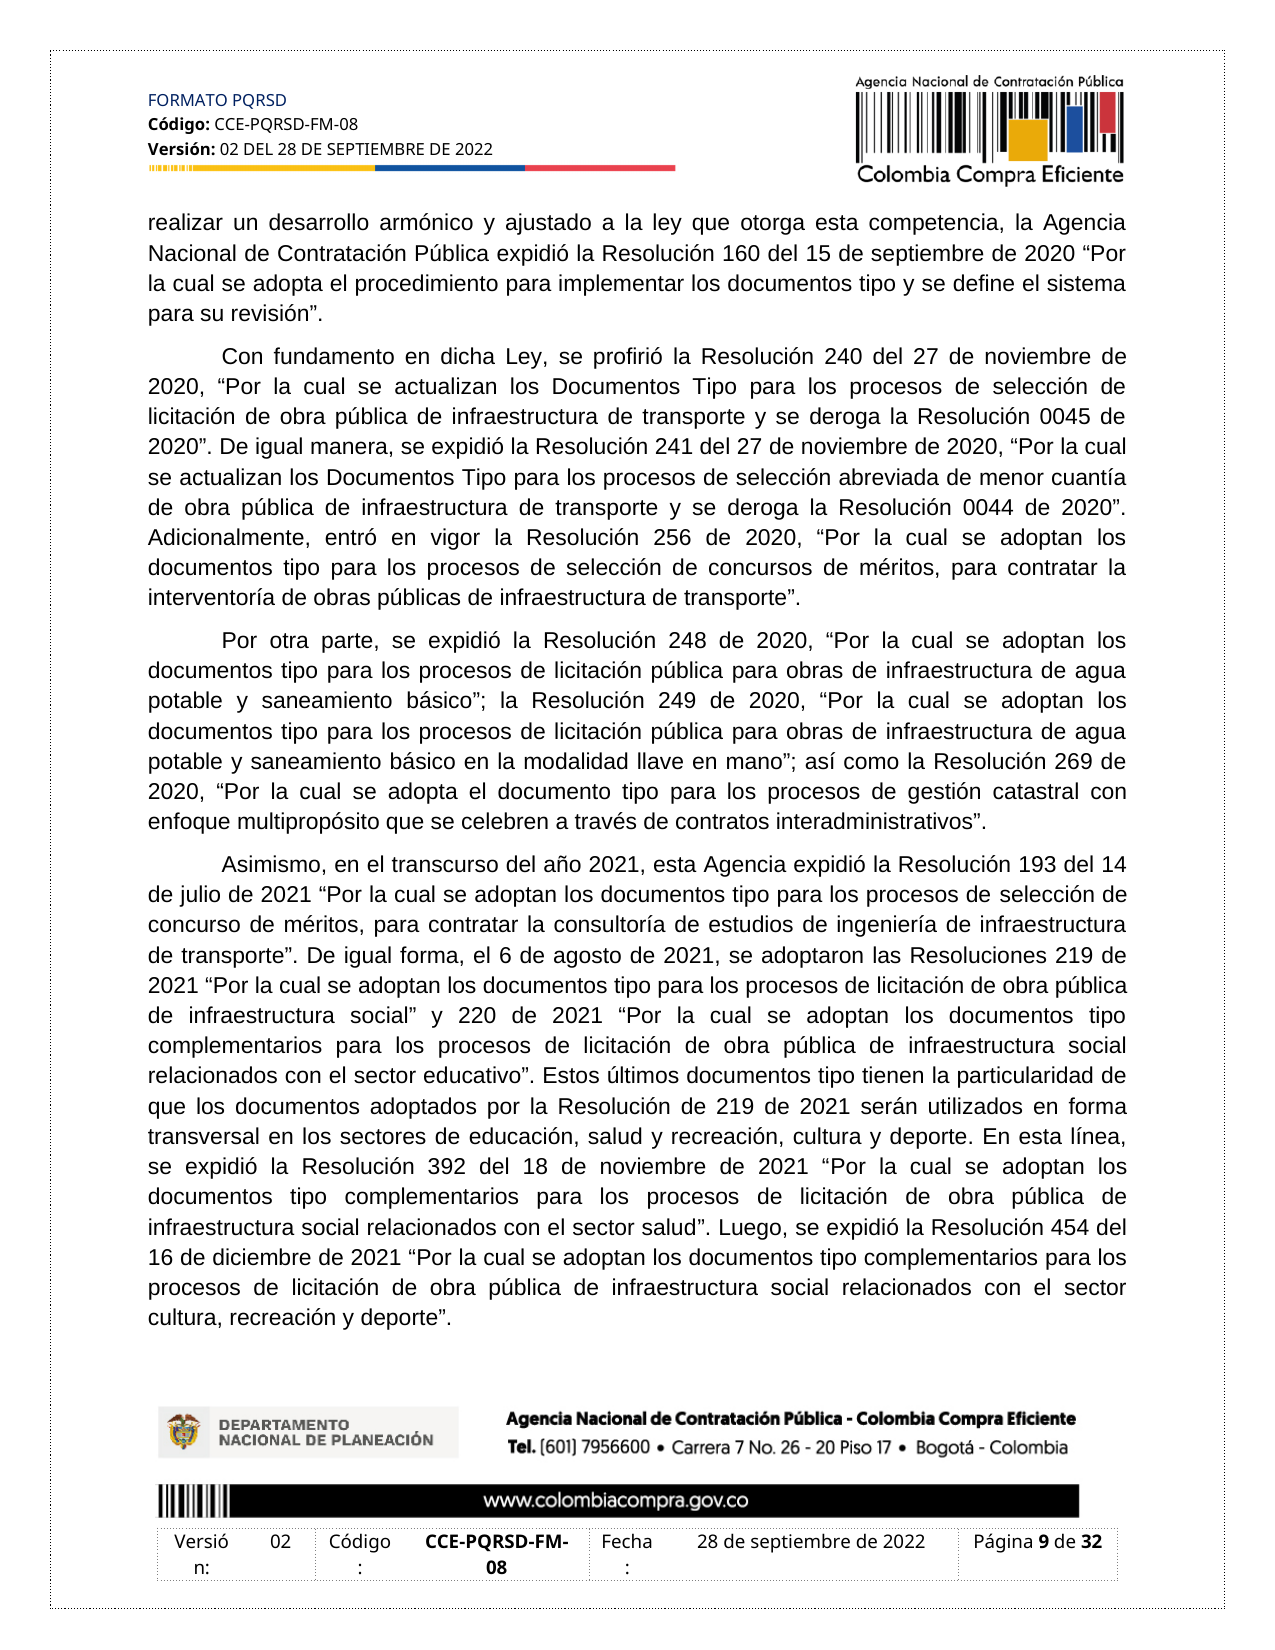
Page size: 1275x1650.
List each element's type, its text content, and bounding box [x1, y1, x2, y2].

text Asimismo, en el transcurso del año 2021, esta Agencia expidió la Resolución 193 del 14 de julio de 2021 “Por la cual se adoptan los documentos tipo para los procesos de selección de concurso de méritos, para contratar la consultoría de estudios de ingeniería de infraestructura de transporte”. De igual forma, el 6 de agosto de 2021, se adoptaron las Resoluciones 219 de 2021 “Por la cual se adoptan los documentos tipo para los procesos de licitación de obra pública de infraestructura social” y 220 de 2021 “Por la cual se adoptan los documentos tipo complementarios para los procesos de licitación de obra pública de infraestructura social relacionados con el sector educativo”. Estos últimos documentos tipo tienen la particularidad de que los documentos adoptados por la Resolución de 219 de 2021 serán utilizados en forma transversal en los sectores de educación, salud y recreación, cultura y deporte. En esta línea, se expidió la Resolución 392 del 18 de noviembre de 2021 “Por la cual se adoptan los documentos tipo complementarios para los procesos de licitación de obra pública de infraestructura social relacionados con el sector salud”. Luego, se expidió la Resolución 454 del 16 de diciembre de 2021 “Por la cual se adoptan los documentos tipo complementarios para los procesos de licitación de obra pública de infraestructura social relacionados con el sector cultura, recreación y deporte”. [148, 851, 1127, 1183]
text Por otra parte, se expidió la Resolución 248 de 2020, “Por la cual se adoptan los documentos tipo para los procesos de licitación pública para obras de infraestructura de agua potable y saneamiento básico”; la Resolución 249 de 2020, “Por la cual se adoptan los documentos tipo para los procesos de licitación pública para obras de infraestructura de agua potable y saneamiento básico en la modalidad llave en mano”; así como la Resolución 269 de 2020, “Por la cual se adopta el documento tipo para los procesos de gestión catastral con enfoque multipropósito que se celebren a través de contratos interadministrativos”. [148, 627, 1127, 834]
text Asimismo, en el transcurso del año 2021, esta Agencia expidió la Resolución 193 del 14 de julio de 2021 “Por la cual se adoptan los documentos tipo para los procesos de selección de concurso de méritos, para contratar la consultoría de estudios de ingeniería de infraestructura de transporte”. De igual forma, el 6 de agosto de 2021, se adoptaron las Resoluciones 219 de 2021 “Por la cual se adoptan los documentos tipo para los procesos de licitación de obra pública de infraestructura social” y 220 de 2021 “Por la cual se adoptan los documentos tipo complementarios para los procesos de licitación de obra pública de infraestructura social relacionados con el sector educativo”. Estos últimos documentos tipo tienen la particularidad de que los documentos adoptados por la Resolución de 219 de 2021 serán utilizados en forma transversal en los sectores de educación, salud y recreación, cultura y deporte. En esta línea, se expidió la Resolución 392 del 18 de noviembre de 2021 “Por la cual se adoptan los documentos tipo complementarios para los procesos de licitación de obra pública de infraestructura social relacionados con el sector salud”. Luego, se expidió la Resolución 454 del 16 de diciembre de 2021 “Por la cual se adoptan los documentos tipo complementarios para los procesos de licitación de obra pública de infraestructura social relacionados con el sector cultura, recreación y deporte”. [148, 1209, 1127, 1330]
picture [855, 75, 1128, 187]
text Por otra parte, debe tenerse en cuenta que la Ley 2022 de 2020 fue sancionada por el presidente de la República el 22 de julio de 2020, que en su artículo 1 modificó el artículo 4 de la Ley 1882 de 2018 y, por tanto, modificó el parágrafo 7 del artículo 2 de la Ley 1150 de 2007, asignando directamente a la Agencia Nacional de Contratación Pública – Colombia Compra Eficiente la facultad para adoptar los documentos tipo. En este sentido, con la finalidad de realizar un desarrollo armónico y ajustado a la ley que otorga esta competencia, la Agencia Nacional de Contratación Pública expidió la Resolución 160 del 15 de septiembre de 2020 “Por la cual se adopta el procedimiento para implementar los documentos tipo y se define el sistema para su revisión”. [148, 209, 1127, 326]
text Con fundamento en dicha Ley, se profirió la Resolución 240 del 27 de noviembre de 2020, “Por la cual se actualizan los Documentos Tipo para los procesos de selección de licitación de obra pública de infraestructura de transporte y se deroga la Resolución 0045 de 2020”. De igual manera, se expidió la Resolución 241 del 27 de noviembre de 2020, “Por la cual se actualizan los Documentos Tipo para los procesos de selección abreviada de menor cuantía de obra pública de infraestructura de transporte y se deroga la Resolución 0044 de 2020”. Adicionalmente, entró en vigor la Resolución 256 de 2020, “Por la cual se adoptan los documentos tipo para los procesos de selección de concursos de méritos, para contratar la interventoría de obras públicas de infraestructura de transporte”. [148, 343, 1127, 611]
picture [147, 160, 679, 174]
picture [147, 1381, 1090, 1528]
